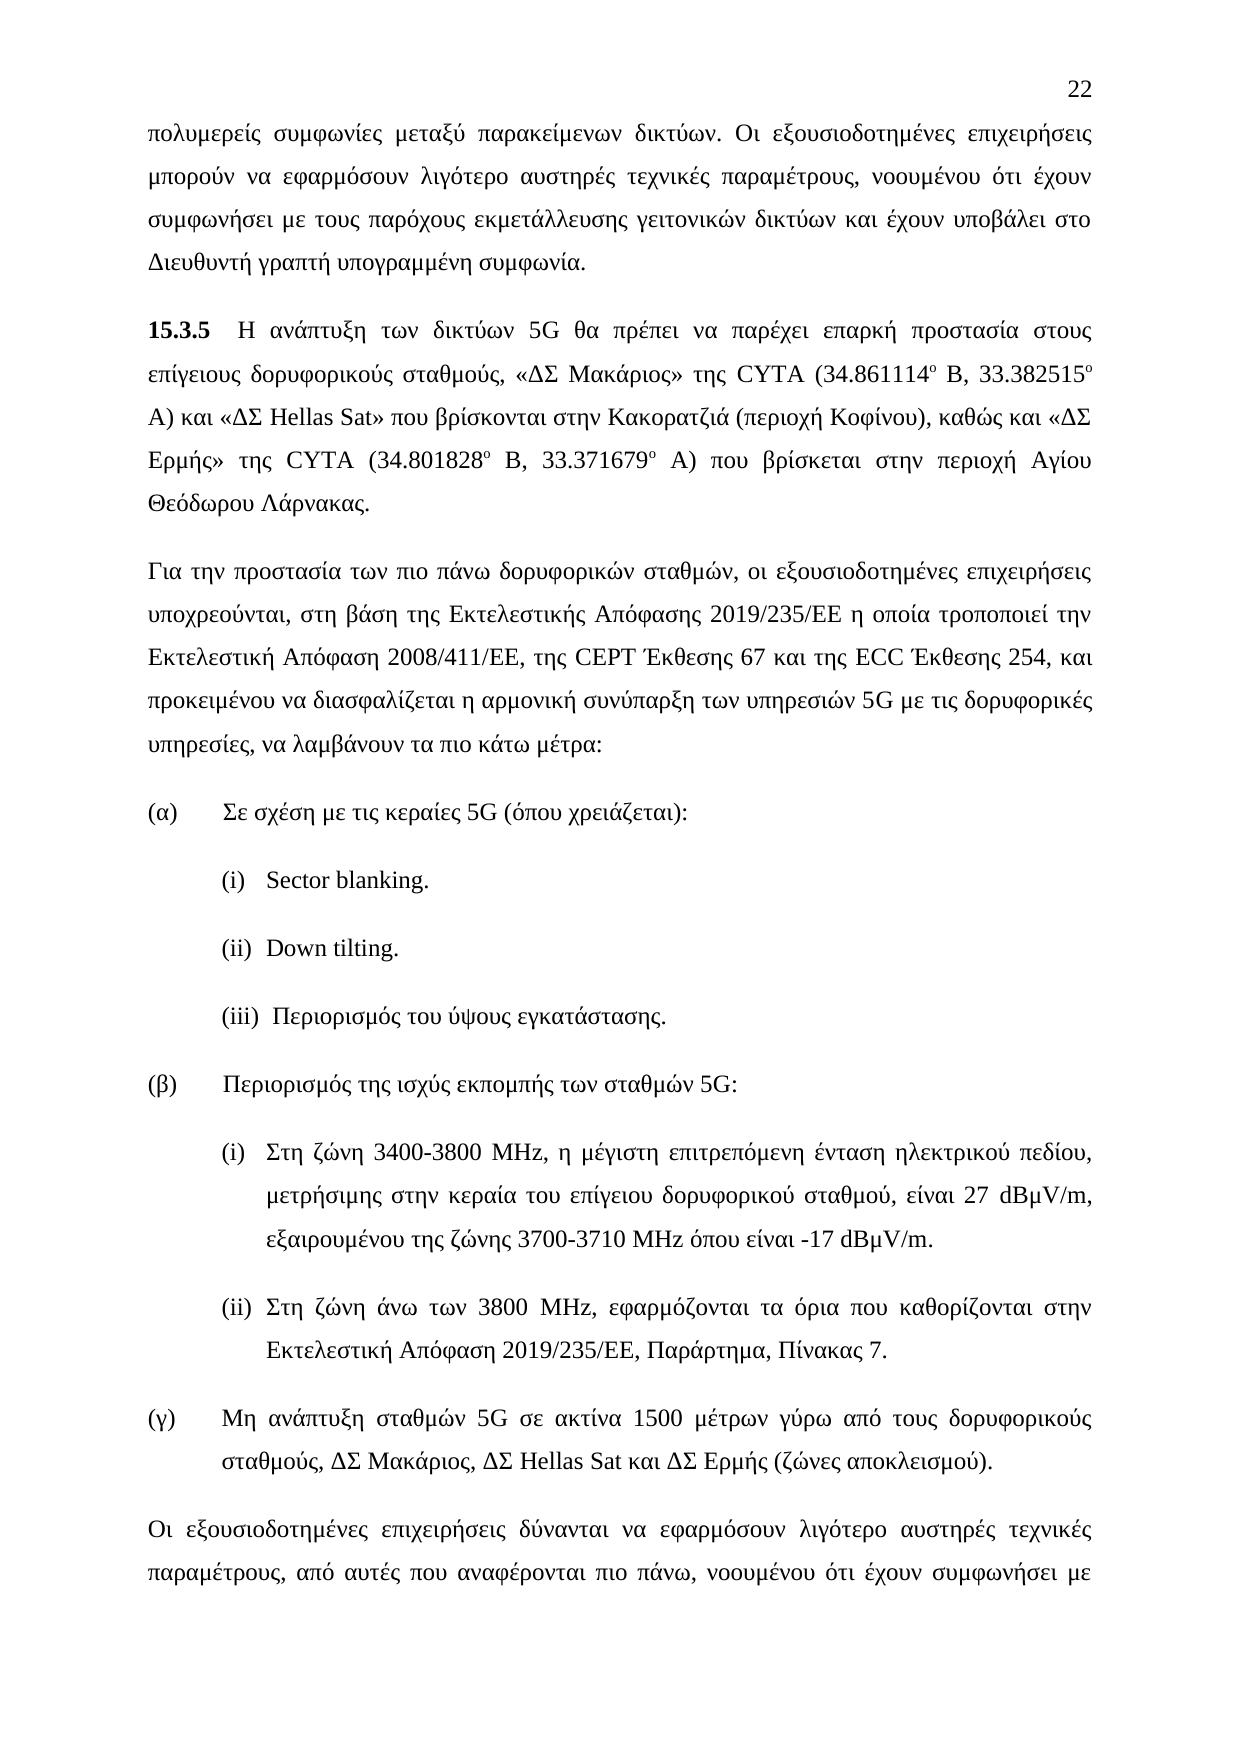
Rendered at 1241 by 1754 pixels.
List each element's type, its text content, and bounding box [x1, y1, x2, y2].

text Για την προστασία των πιο πάνω δορυφορικών σταθμών, οι εξουσιοδοτημένες επιχειρήσεις υποχρεούνται, στη βάση της Εκτελεστικής Απόφασης 2019/235/ΕΕ η οποία τροποποιεί την Εκτελεστική Απόφαση 2008/411/ΕΕ, της CEPT Έκθεσης 67 και της ECC Έκθεσης 254, και προκειμένου να διασφαλίζεται η αρμονική συνύπαρξη των υπηρεσιών 5G με τις δορυφορικές υπηρεσίες, να λαμβάνουν τα πιο κάτω μέτρα: [148, 556, 1093, 757]
list Περιορισμός του ύψους εγκατάστασης. [221, 1001, 1093, 1030]
list Στη ζώνη 3400-3800 MHz, η μέγιστη επιτρεπόμενη ένταση ηλεκτρικού πεδίου, μετρήσιμης στην κεραία του επίγειου δορυφορικού σταθμού, είναι 27 dBμV/m, εξαιρουμένου της ζώνης 3700-3710 MHz όπου είναι -17 dBμV/m. [221, 1137, 1093, 1252]
list Down tilting. [221, 933, 1093, 962]
text (β) Περιορισμός της ισχύς εκπομπής των σταθμών 5G: [148, 1069, 1093, 1098]
list Στη ζώνη άνω των 3800 MHz, εφαρμόζονται τα όρια που καθορίζονται στην Εκτελεστική Απόφαση 2019/235/ΕΕ, Παράρτημα, Πίνακας 7. [221, 1292, 1093, 1364]
list Η ανάπτυξη των δικτύων 5G θα πρέπει να παρέχει επαρκή προστασία στους επίγειους δορυφορικούς σταθμούς, «ΔΣ Μακάριος» της CYTA (34.861114ο Β, 33.382515ο Α) και «ΔΣ Hellas Sat» που βρίσκονται στην Κακορατζιά (περιοχή Κοφίνου), καθώς και «ΔΣ Ερμής» της CYTA (34.801828ο Β, 33.371679ο Α) που βρίσκεται στην περιοχή Αγίου Θεόδωρου Λάρνακας. [148, 316, 1093, 517]
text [148, 1514, 1093, 1586]
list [148, 118, 1093, 276]
text (γ) Μη ανάπτυξη σταθμών 5G σε ακτίνα 1500 μέτρων γύρω από τους δορυφορικούς σταθμούς, ΔΣ Μακάριος, ΔΣ Hellas Sat και ΔΣ Ερμής (ζώνες αποκλεισμού). [148, 1403, 1093, 1475]
list Sector blanking. [221, 865, 1093, 894]
text (α) Σε σχέση με τις κεραίες 5G (όπου χρειάζεται): [148, 797, 1093, 826]
